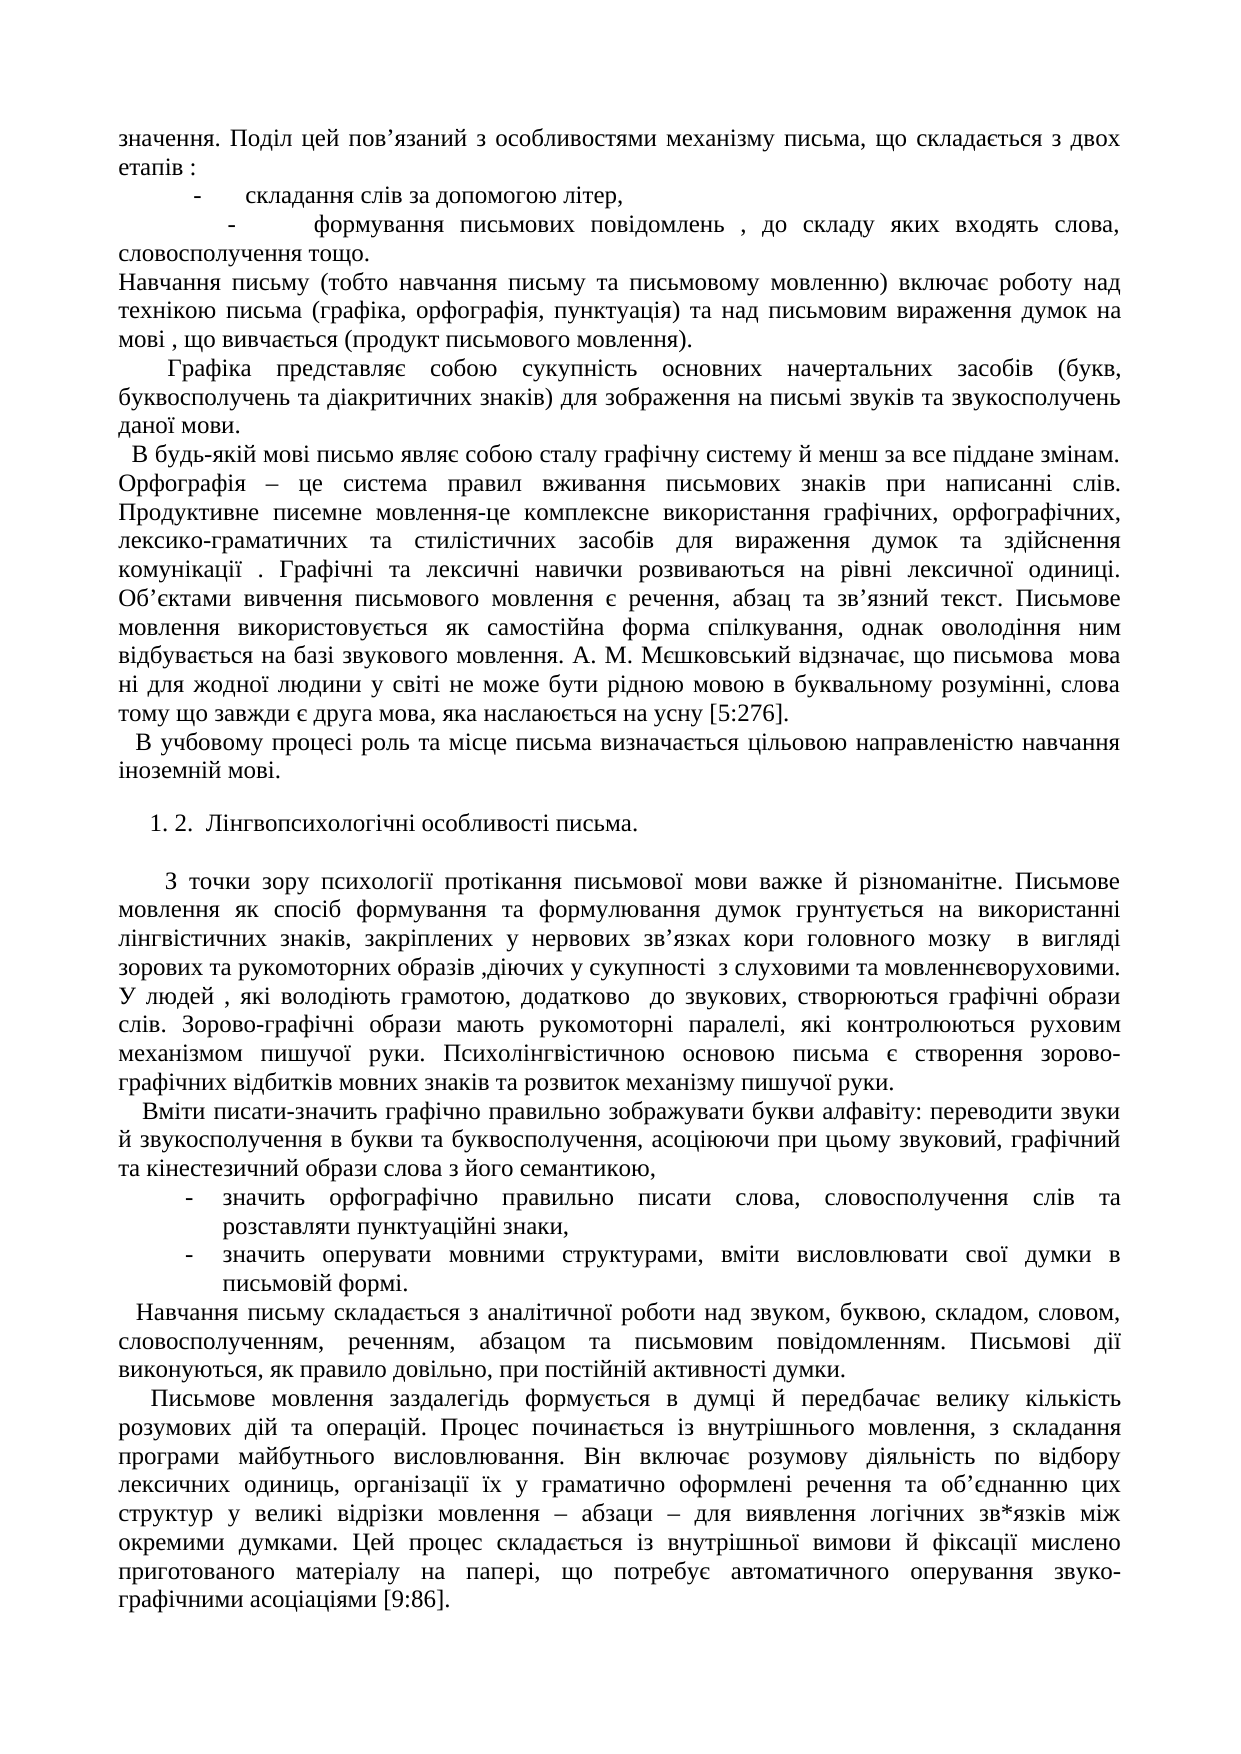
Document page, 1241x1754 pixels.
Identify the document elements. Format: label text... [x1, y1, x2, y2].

text Навчання письму складається з аналітичної роботи над звуком, буквою, складом, словом, словосполученням, реченням, абзацом та письмовим повідомленням. Письмові дії виконуються, як правило довільно, при постійній активності думки. [118, 1297, 1122, 1383]
text - формування письмових повідомлень , до складу яких входять слова, словосполучення тощо. [118, 209, 1122, 267]
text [118, 118, 1122, 181]
text В учбовому процесі роль та місце письма визначається цільовою направленістю навчання іноземній мові. [118, 727, 1122, 784]
text Вміти писати-значить графічно правильно зображувати букви алфавіту: переводити звуки й звукосполучення в букви та буквосполучення, асоціюючи при цьому звуковий, графічний та кінестезичний образи слова з його семантикою, [118, 1096, 1122, 1182]
list значить оперувати мовними структурами, вміти висловлювати свої думки в письмовій формі. [185, 1239, 1122, 1297]
text З точки зору психології протікання письмової мови важке й різноманітне. Письмове мовлення як спосіб формування та формулювання думок грунтується на використанні лінгвістичних знаків, закріплених у нервових зв’язках кори головного мозку в вигляді зорових та рукомоторних образів ,діючих у сукупності з слуховими та мовленнєворуховими. У людей , які володіють грамотою, додатково до звукових, створюються графічні образи слів. Зорово-графічні образи мають рукомоторні паралелі, які контролюються руховим механізмом пишучої руки. Психолінгвістичною основою письма є створення зорово-графічних відбитків мовних знаків та розвиток механізму пишучої руки. [118, 866, 1122, 1096]
text 1. 2. Лінгвопсихологічні особливості письма. [118, 808, 1122, 837]
text - складання слів за допомогою літер, [118, 181, 1122, 209]
text В будь-якій мові письмо являє собою сталу графічну систему й менш за все піддане змінам. Орфографія – це система правил вживання письмових знаків при написанні слів. Продуктивне писемне мовлення-це комплексне використання графічних, орфографічних, лексико-граматичних та стилістичних засобів для вираження думок та здійснення комунікації . Графічні та лексичні навички розвиваються на рівні лексичної одиниці. Об’єктами вивчення письмового мовлення є речення, абзац та зв’язний текст. Письмове мовлення використовується як самостійна форма спілкування, однак оволодіння ним відбувається на базі звукового мовлення. А. М. Мєшковський відзначає, що письмова мова ні для жодної людини у світі не може бути рідною мовою в буквальному розумінні, слова тому що завжди є друга мова, яка наслаюється на усну [5:276]. [118, 439, 1122, 727]
text Графіка представляє собою сукупність основних начертальних засобів (букв, буквосполучень та діакритичних знаків) для зображення на письмі звуків та звукосполучень даної мови. [118, 353, 1122, 439]
list значить орфографічно правильно писати слова, словосполучення слів та розставляти пунктуаційні знаки, [185, 1182, 1122, 1239]
text Навчання письму (тобто навчання письму та письмовому мовленню) включає роботу над технікою письма (графіка, орфографія, пунктуація) та над письмовим вираження думок на мові , що вивчається (продукт письмового мовлення). [118, 267, 1122, 353]
text Письмове мовлення заздалегідь формується в думці й передбачає велику кількість розумових дій та операцій. Процес починається із внутрішнього мовлення, з складання програми майбутнього висловлювання. Він включає розумову діяльність по відбору лексичних одиниць, організації їх у граматично оформлені речення та об’єднанню цих структур у великі відрізки мовлення – абзаци – для виявлення логічних зв*язків між окремими думками. Цей процес складається із внутрішньої вимови й фіксації мислено приготованого матеріалу на папері, що потребує автоматичного оперування звуко-графічними асоціаціями [9:86]. [118, 1383, 1122, 1613]
